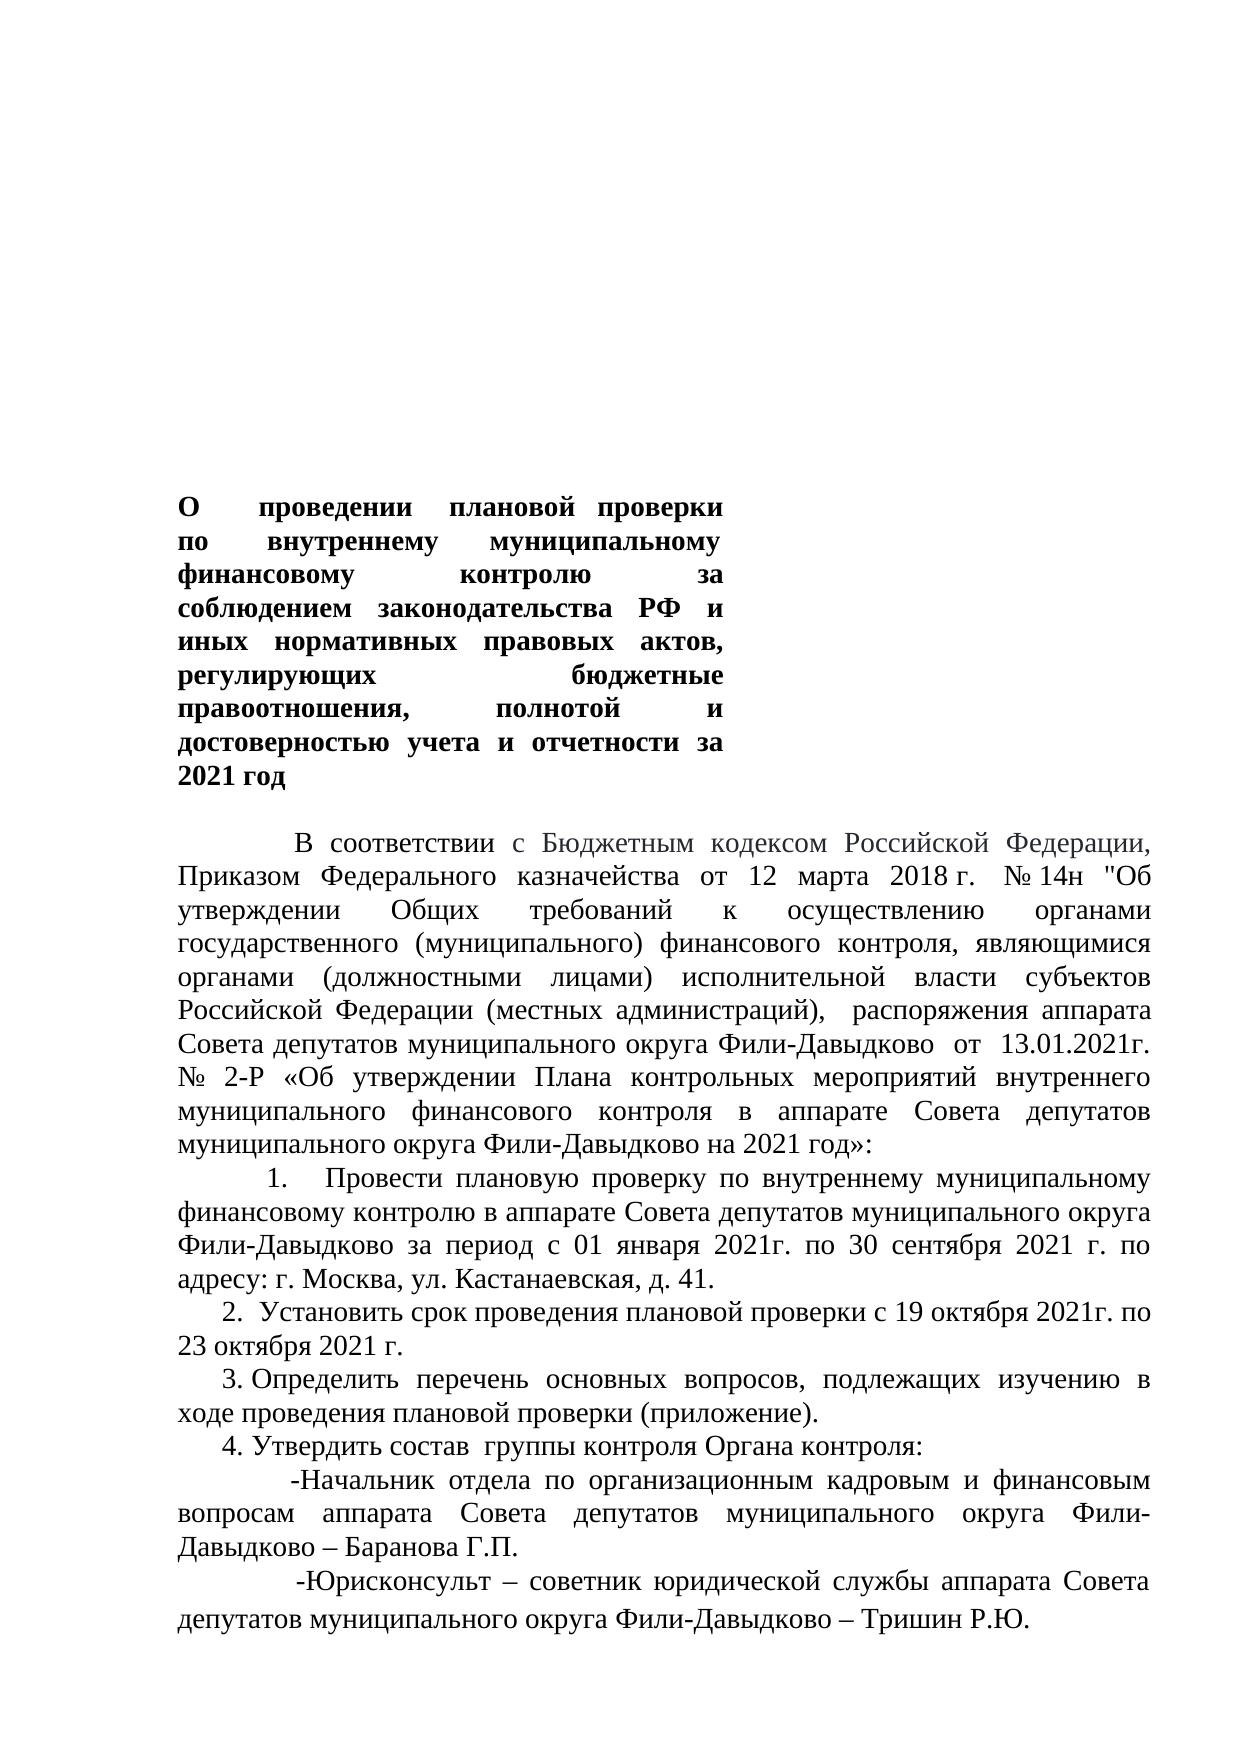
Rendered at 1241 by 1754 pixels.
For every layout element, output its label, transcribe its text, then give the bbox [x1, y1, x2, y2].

list Утвердить состав группы контроля Органа контроля: [177, 1428, 1152, 1462]
text по внутреннему муниципальному [177, 523, 1152, 556]
subtitle В соответствии с Бюджетным кодексом Российской Федерации, Приказом Федерального казначейства от 12 марта 2018 г. № 14н "Об утверждении Общих требований к осуществлению органами государственного (муниципального) финансового контроля, являющимися органами (должностными лицами) исполнительной власти субъектов Российской Федерации (местных администраций), распоряжения аппарата Совета депутатов муниципального округа Фили-Давыдково от 13.01.2021г. № 2-Р «Об утверждении Плана контрольных мероприятий внутреннего муниципального финансового контроля в аппарате Совета депутатов муниципального округа Фили-Давыдково на 2021 год»: [177, 825, 1152, 1160]
list -Юрисконсульт – советник юридической службы аппарата Совета депутатов муниципального округа Фили-Давыдково – Тришин Р.Ю. [177, 1563, 1152, 1635]
list Провести плановую проверку по внутреннему муниципальному финансовому контролю в аппарате Совета депутатов муниципального округа Фили-Давыдково за период с 01 января 2021г. по 30 сентября 2021 г. по адресу: г. Москва, ул. Кастанаевская, д. 41. [177, 1160, 1152, 1294]
list -Начальник отдела по организационным кадровым и финансовым вопросам аппарата Совета депутатов муниципального округа Фили-Давыдково – Баранова Г.П. [177, 1462, 1152, 1563]
text О проведении плановой проверки [177, 489, 1152, 523]
list Установить срок проведения плановой проверки с 19 октября 2021г. по 23 октября 2021 г. [177, 1294, 1152, 1361]
text финансовому контролю за соблюдением законодательства РФ и иных нормативных правовых актов, регулирующих бюджетные правоотношения, полнотой и достоверностью учета и отчетности за 2021 год [177, 556, 724, 791]
list Определить перечень основных вопросов, подлежащих изучению в ходе проведения плановой проверки (приложение). [177, 1361, 1152, 1428]
